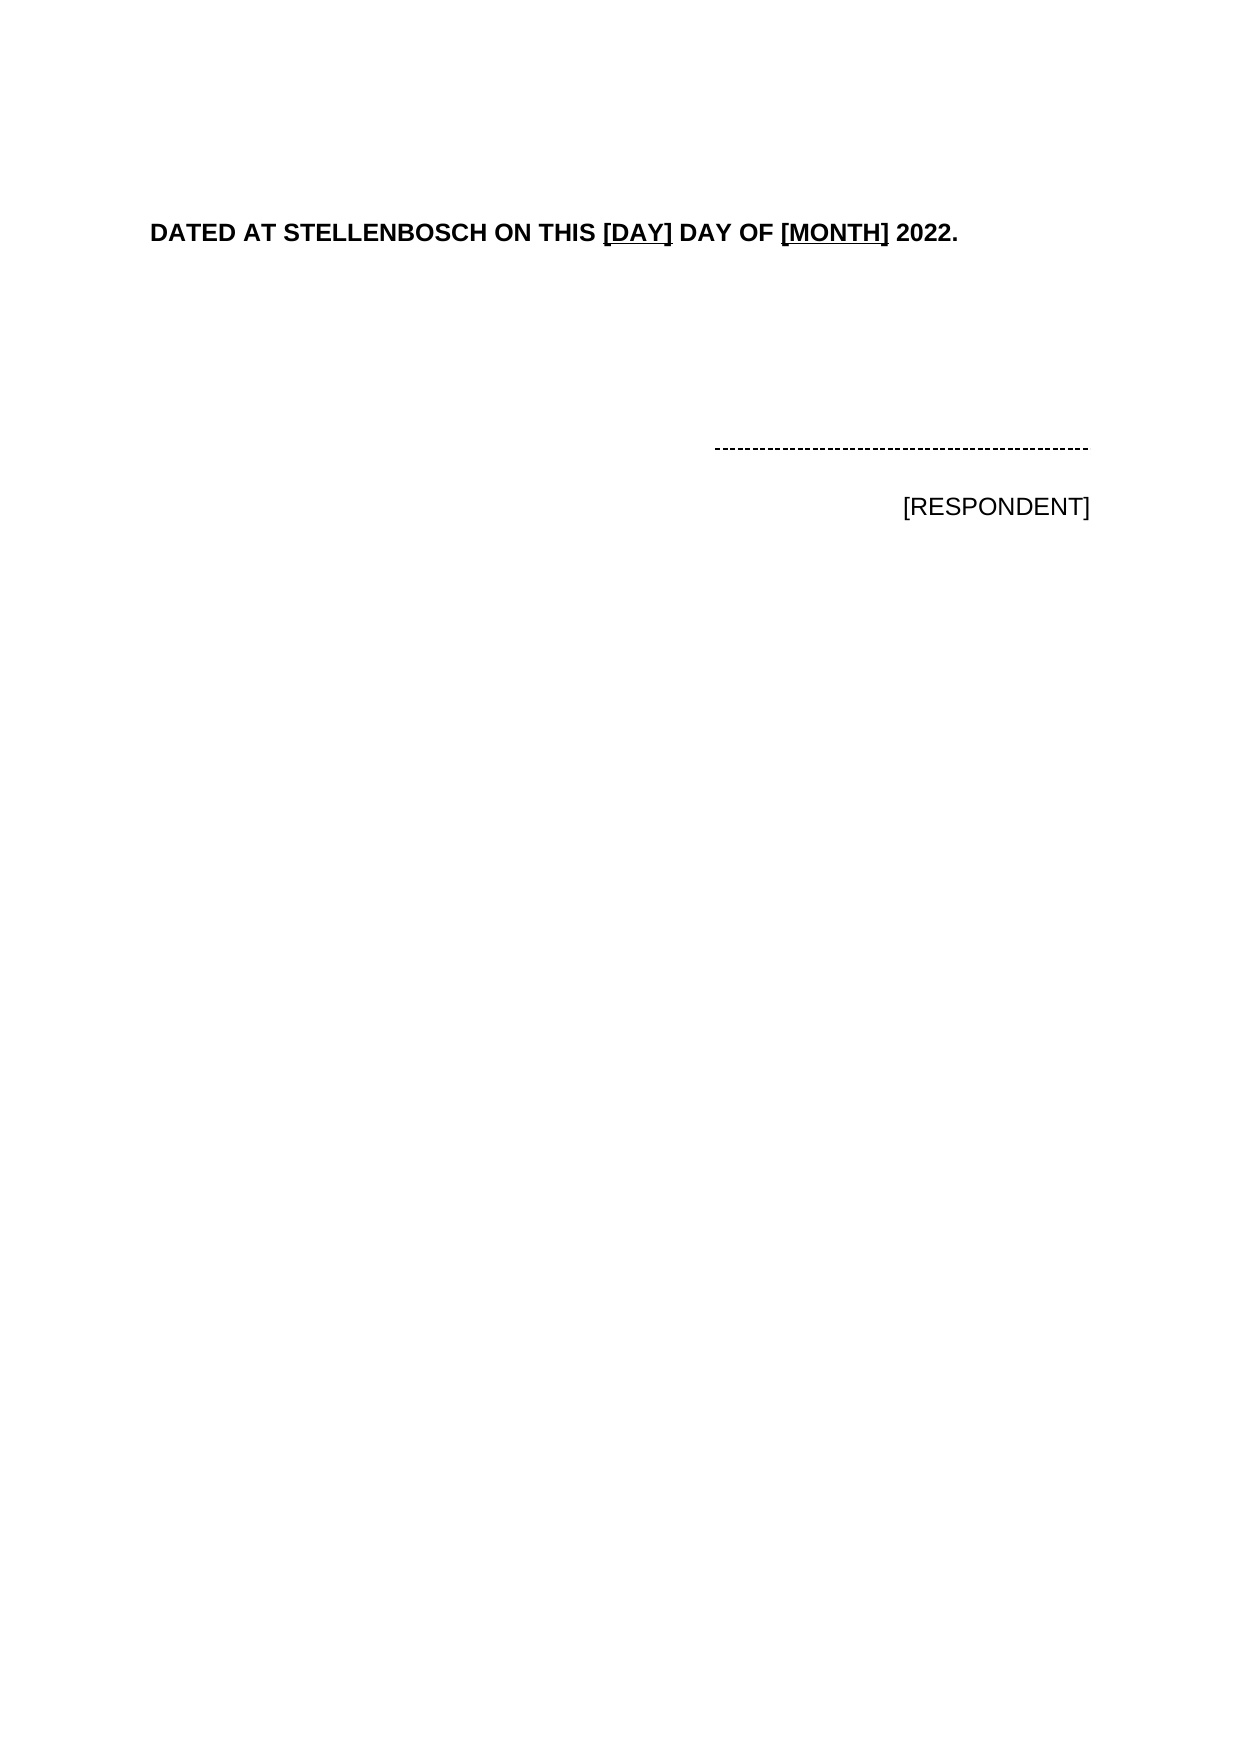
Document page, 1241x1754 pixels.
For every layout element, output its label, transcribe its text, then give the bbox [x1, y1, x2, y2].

text [RESPONDENT] [150, 492, 1090, 521]
text DATED AT STELLENBOSCH ON THIS [DAY] DAY OF [MONTH] 2022. [150, 218, 1090, 247]
